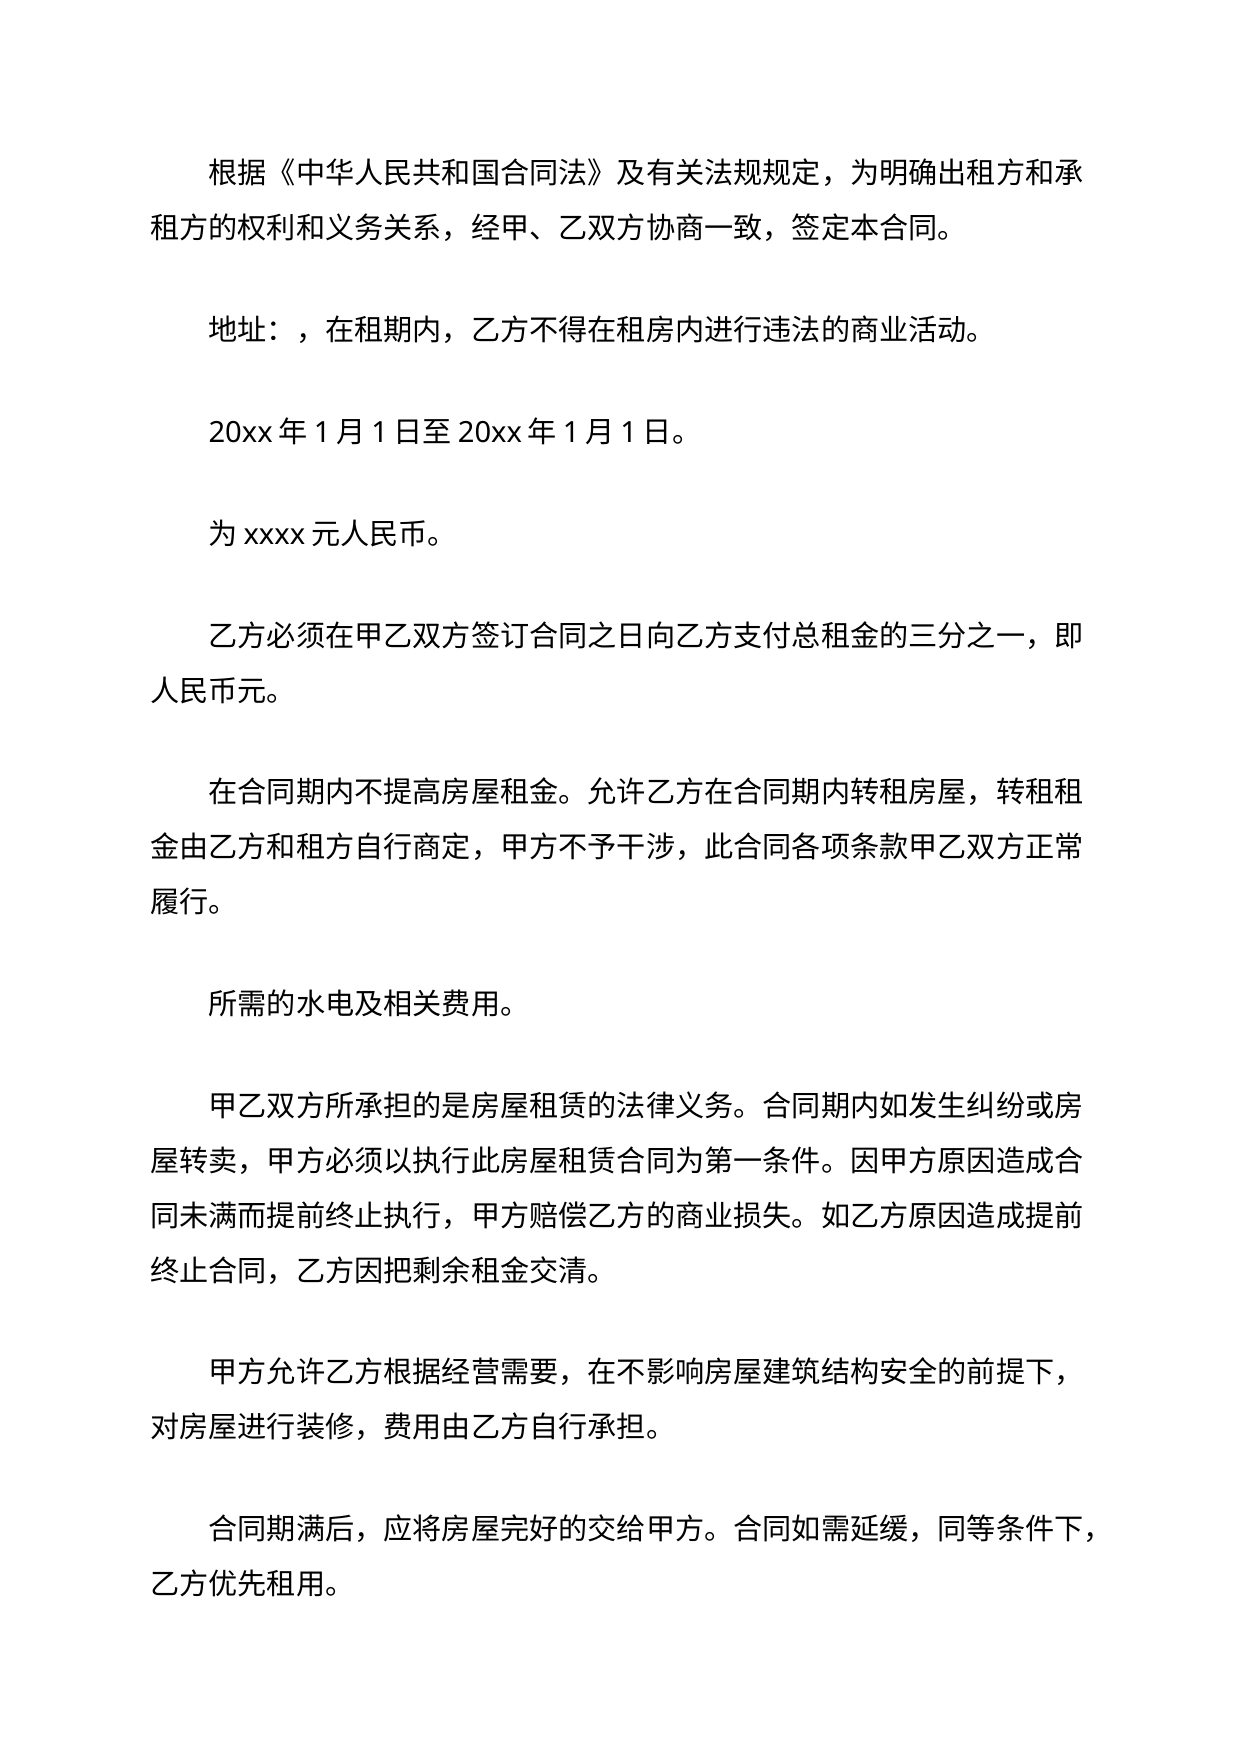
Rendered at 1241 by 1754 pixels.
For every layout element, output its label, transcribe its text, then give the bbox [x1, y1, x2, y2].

text 20xx年1月1日至20xx年1月1日。 [150, 408, 1090, 451]
text 在合同期内不提高房屋租金。允许乙方在合同期内转租房屋，转租租金由乙方和租方自行商定，甲方不予干涉，此合同各项条款甲乙双方正常履行。 [150, 769, 1090, 921]
text 地址：，在租期内，乙方不得在租房内进行违法的商业活动。 [150, 307, 1090, 349]
text 根据《中华人民共和国合同法》及有关法规规定，为明确出租方和承租方的权利和义务关系，经甲、乙双方协商一致，签定本合同。 [150, 150, 1090, 247]
text 乙方必须在甲乙双方签订合同之日向乙方支付总租金的三分之一，即人民币元。 [150, 612, 1090, 709]
text 甲方允许乙方根据经营需要，在不影响房屋建筑结构安全的前提下，对房屋进行装修，费用由乙方自行承担。 [150, 1349, 1090, 1446]
text 为xxxx元人民币。 [150, 510, 1090, 553]
text 合同期满后，应将房屋完好的交给甲方。合同如需延缓，同等条件下，乙方优先租用。 [150, 1506, 1090, 1603]
text 所需的水电及相关费用。 [150, 981, 1090, 1023]
text 甲乙双方所承担的是房屋租赁的法律义务。合同期内如发生纠纷或房屋转卖，甲方必须以执行此房屋租赁合同为第一条件。因甲方原因造成合同未满而提前终止执行，甲方赔偿乙方的商业损失。如乙方原因造成提前终止合同，乙方因把剩余租金交清。 [150, 1082, 1090, 1289]
